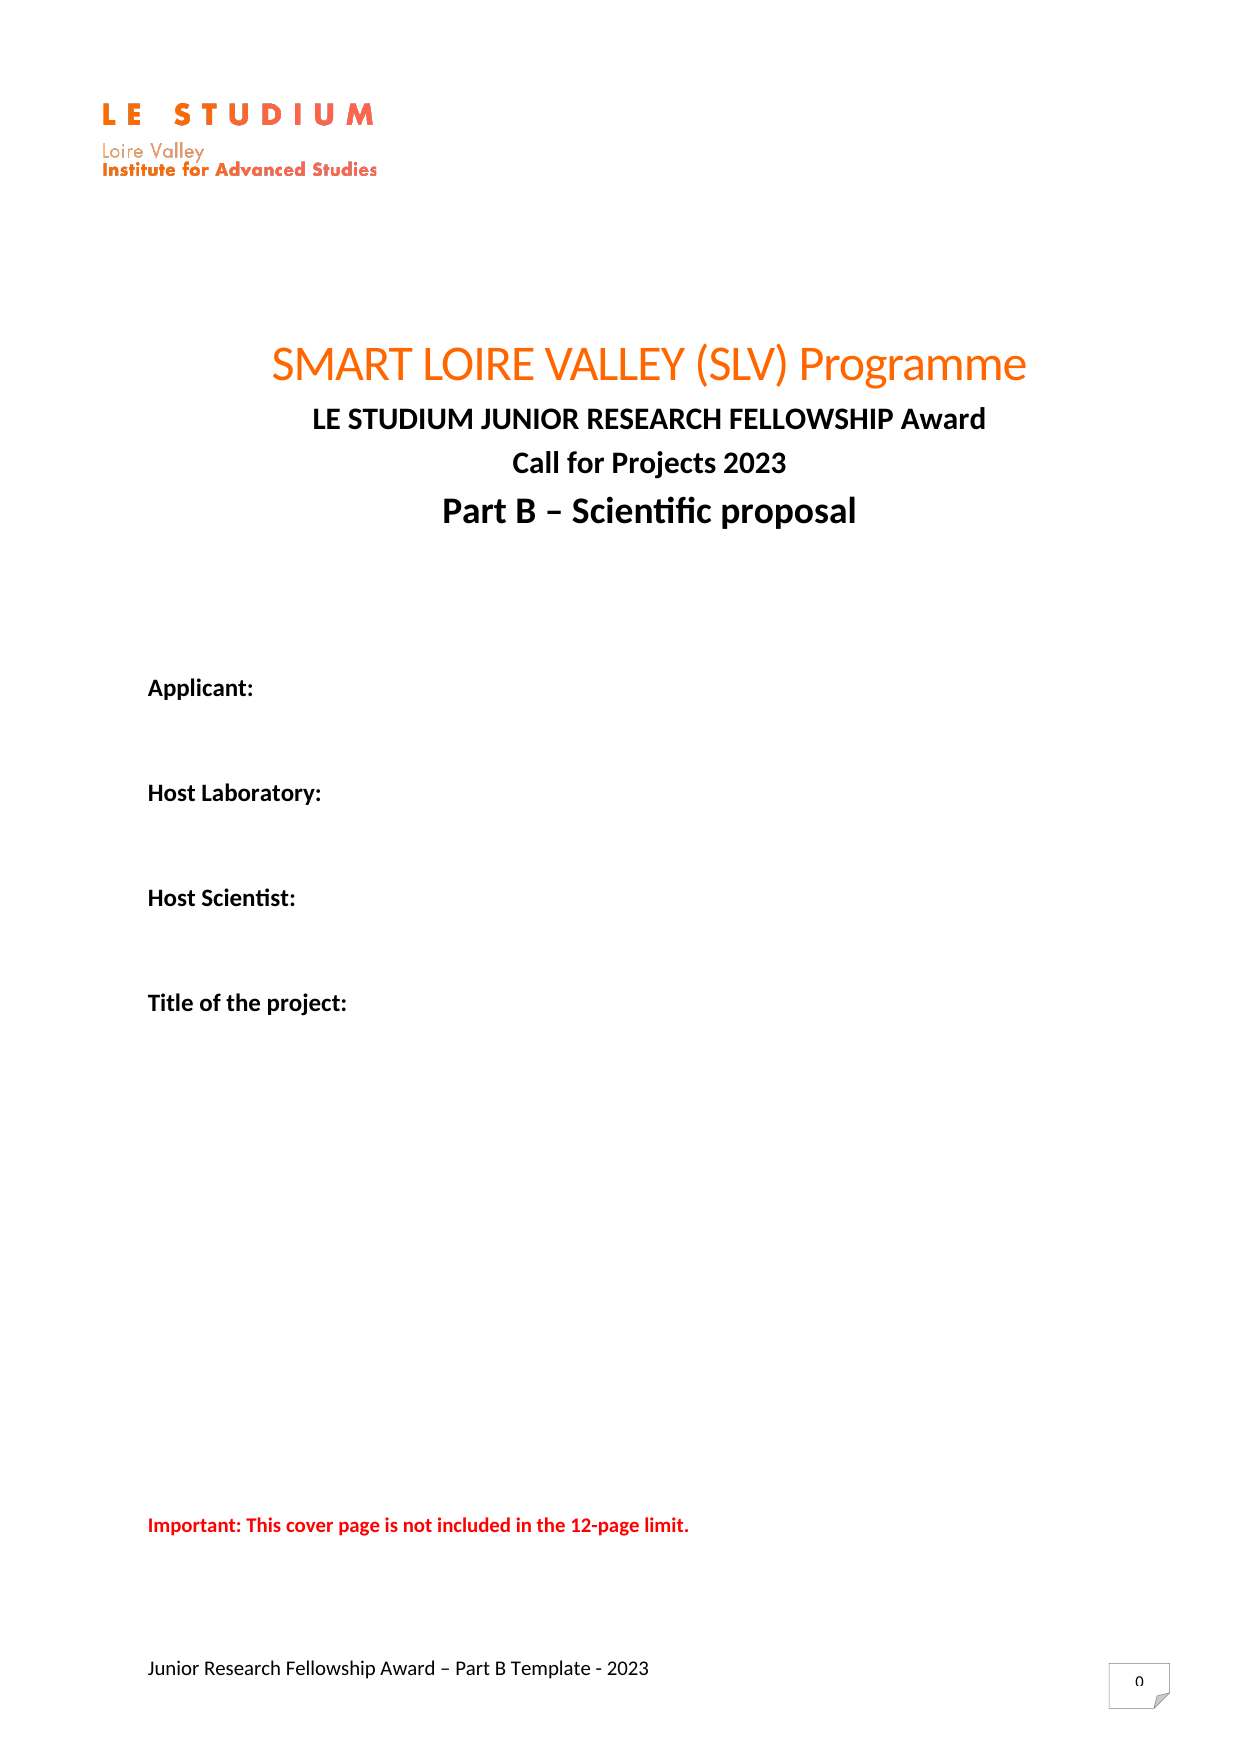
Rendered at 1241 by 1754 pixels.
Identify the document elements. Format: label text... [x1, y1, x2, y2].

text Title of the project: [148, 987, 1093, 1017]
text Part B – Scientific proposal [207, 487, 1093, 533]
text LE STUDIUM JUNIOR RESEARCH FELLOWSHIP Award [207, 399, 1093, 438]
picture [103, 103, 377, 176]
text Important: This cover page is not included in the 12-page limit. [148, 1512, 1093, 1537]
title SMART LOIRE VALLEY (SLV) Programme [207, 332, 1093, 393]
text Applicant: [148, 672, 1093, 702]
text Host Laboratory: [148, 777, 1093, 807]
text Host Scientist: [148, 882, 1093, 912]
text Call for Projects 2023 [207, 443, 1093, 481]
